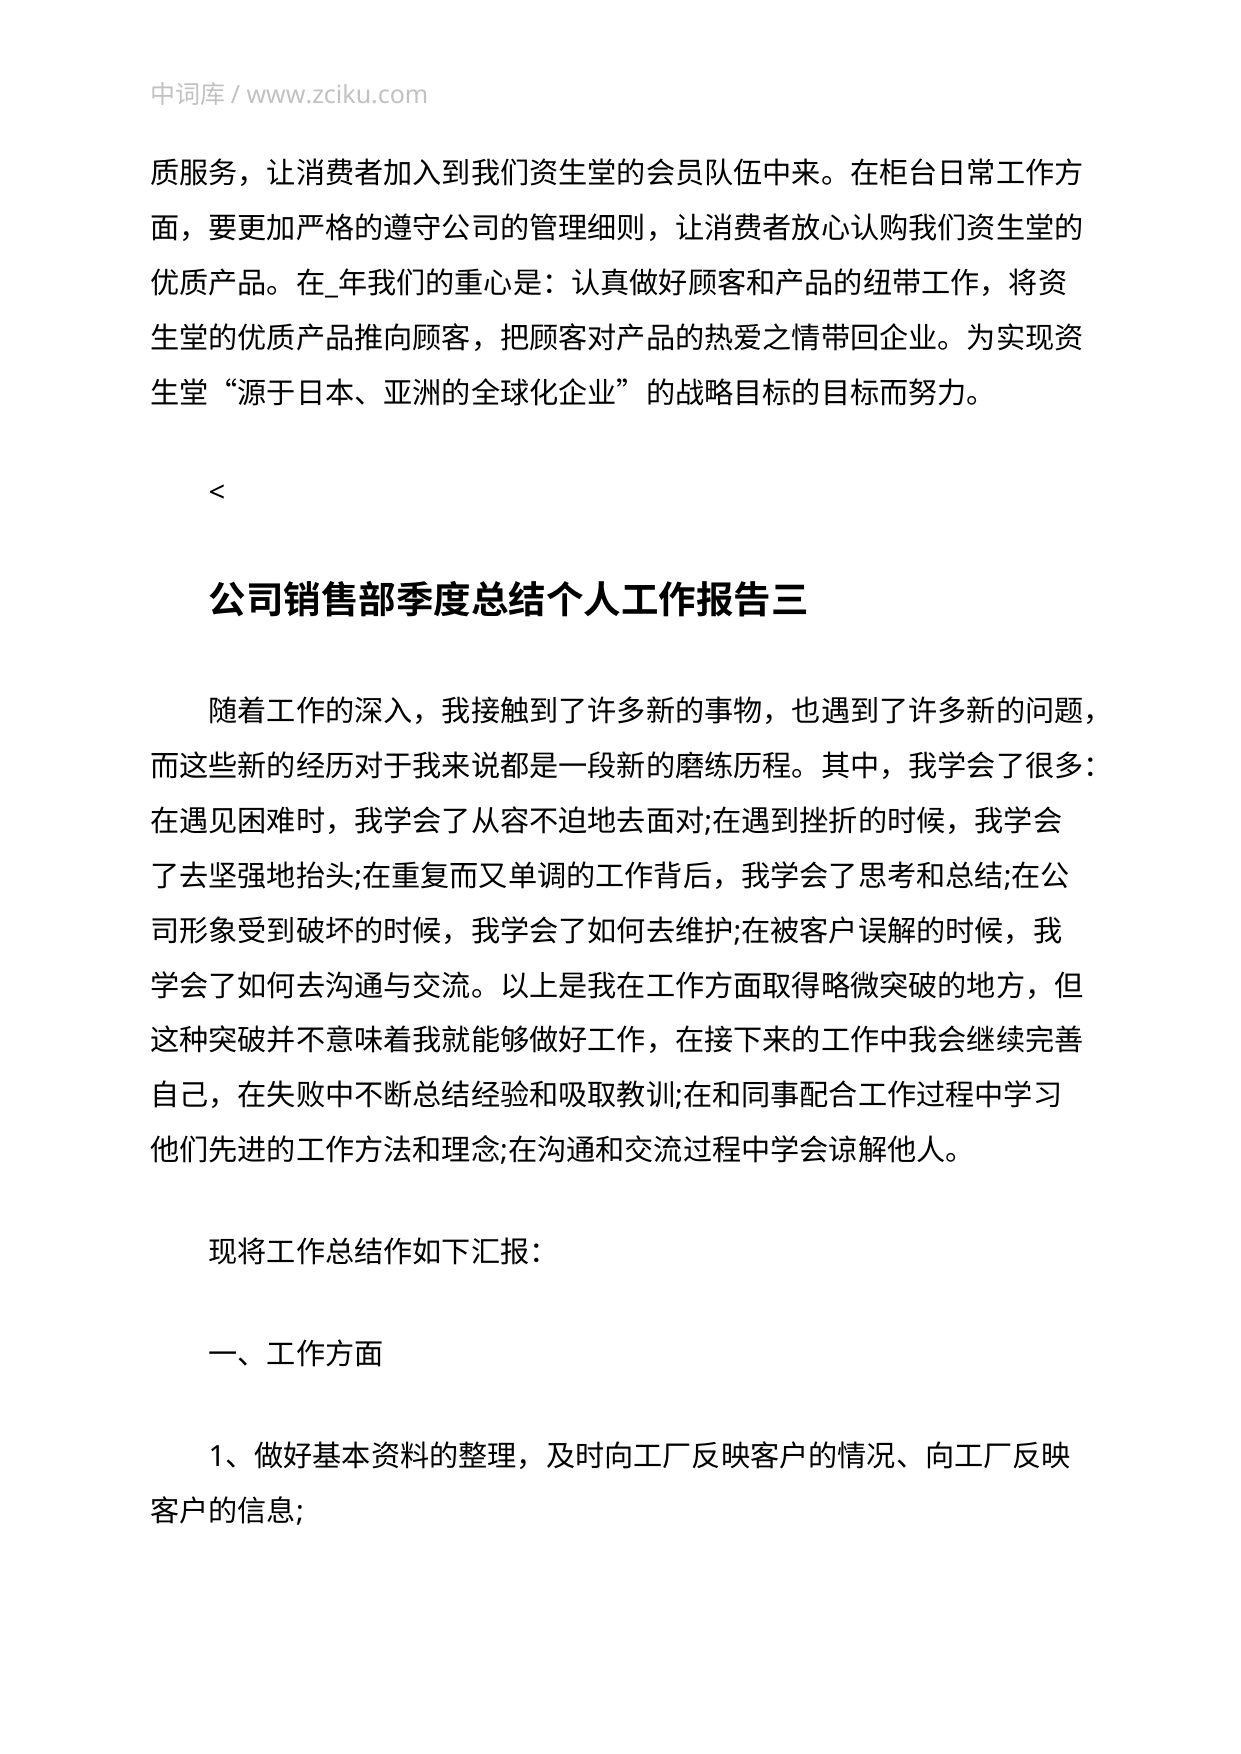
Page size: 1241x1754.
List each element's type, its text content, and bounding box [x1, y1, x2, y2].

text 1、做好基本资料的整理，及时向工厂反映客户的情况、向工厂反映客户的信息; [150, 1432, 1090, 1530]
text 公司销售部季度总结个人工作报告三 [150, 570, 1090, 624]
text 随着工作的深入，我接触到了许多新的事物，也遇到了许多新的问题，而这些新的经历对于我来说都是一段新的磨练历程。其中，我学会了很多：在遇见困难时，我学会了从容不迫地去面对;在遇到挫折的时候，我学会了去坚强地抬头;在重复而又单调的工作背后，我学会了思考和总结;在公司形象受到破坏的时候，我学会了如何去维护;在被客户误解的时候，我学会了如何去沟通与交流。以上是我在工作方面取得略微突破的地方，但这种突破并不意味着我就能够做好工作，在接下来的工作中我会继续完善自己，在失败中不断总结经验和吸取教训;在和同事配合工作过程中学习他们先进的工作方法和理念;在沟通和交流过程中学会谅解他人。 [150, 687, 1090, 1169]
text < [150, 471, 1090, 511]
text 一、工作方面 [150, 1331, 1090, 1373]
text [150, 150, 1090, 412]
text 现将工作总结作如下汇报： [150, 1229, 1090, 1271]
